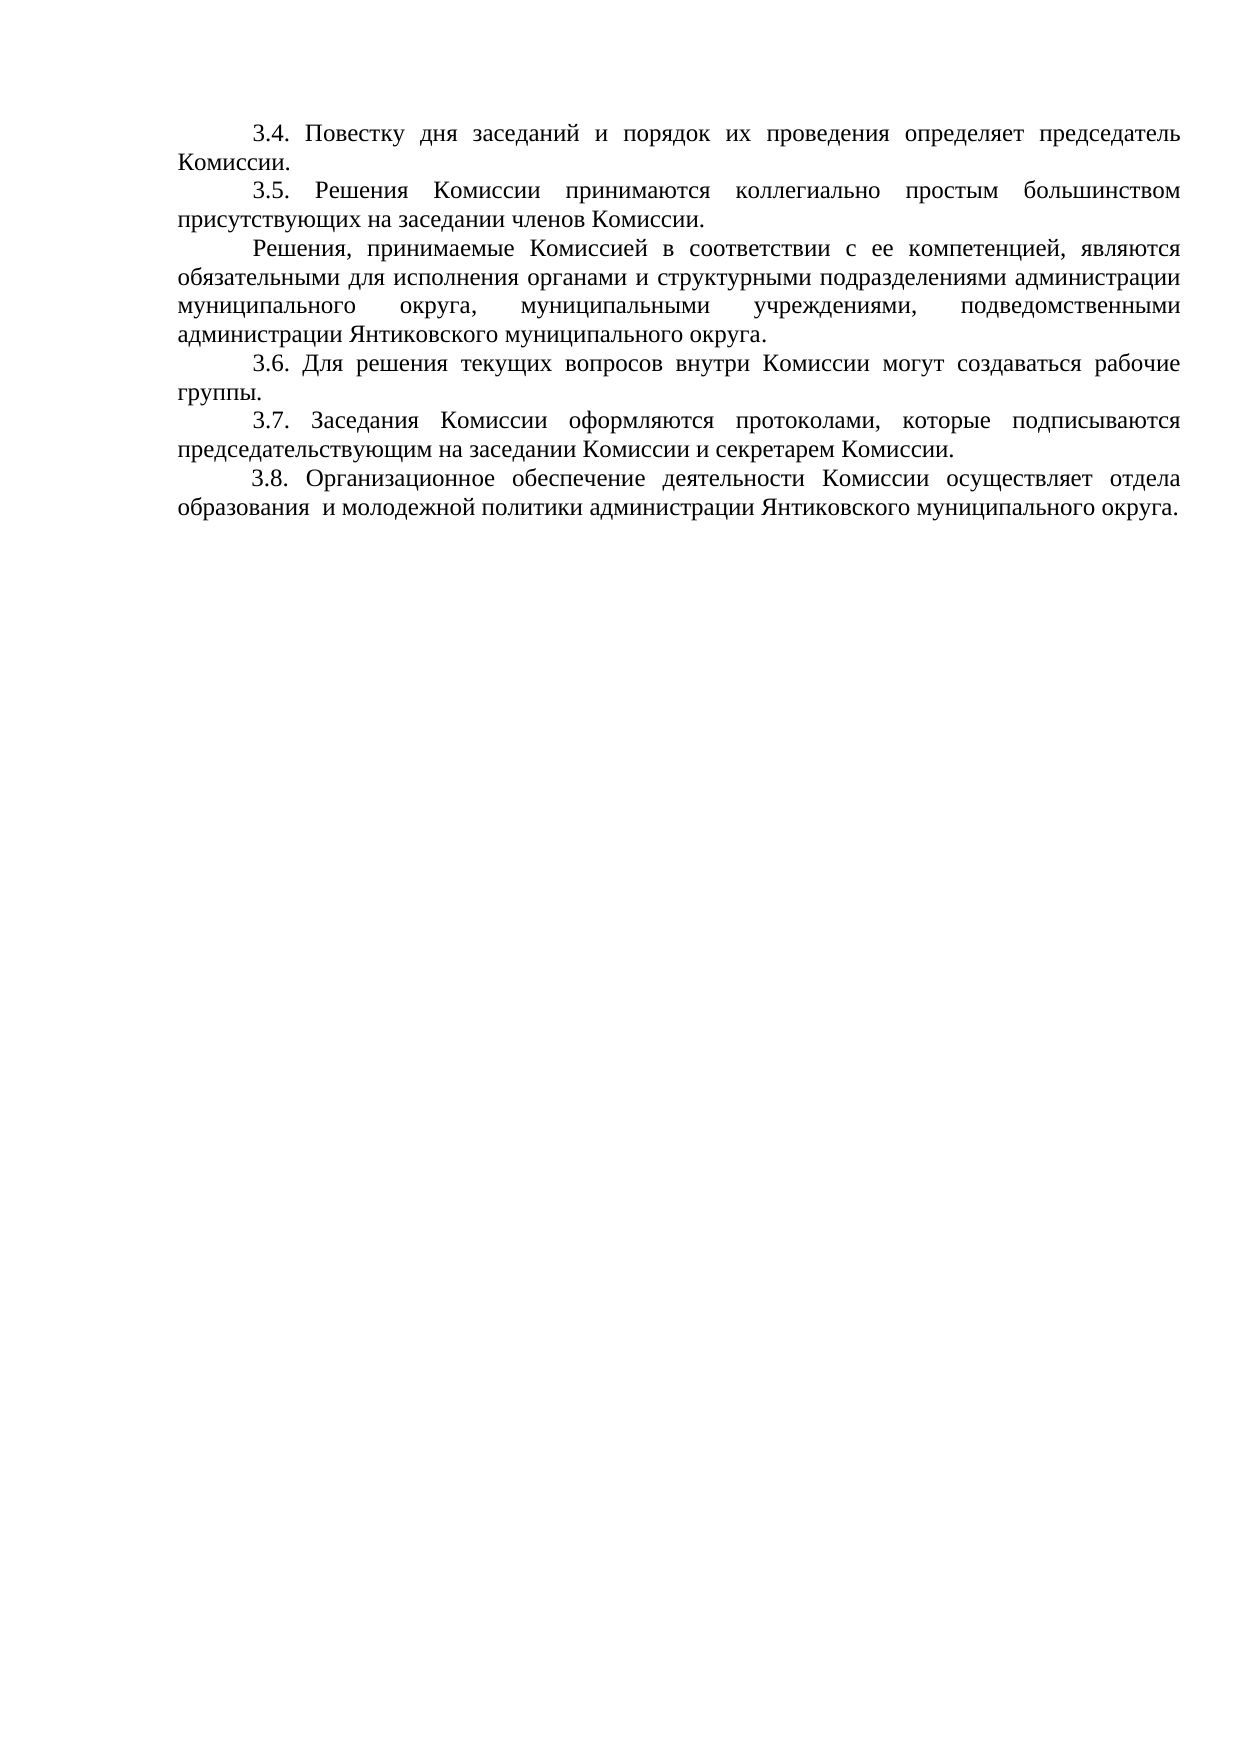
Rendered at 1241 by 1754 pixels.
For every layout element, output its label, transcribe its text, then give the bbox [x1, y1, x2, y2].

text 3.4. Повестку дня заседаний и порядок их проведения определяет председатель Комиссии. [177, 118, 1181, 176]
text 3.5. Решения Комиссии принимаются коллегиально простым большинством присутствующих на заседании членов Комиссии. [177, 176, 1181, 233]
text Решения, принимаемые Комиссией в соответствии с ее компетенцией, являются обязательными для исполнения органами и структурными подразделениями администрации муниципального округа, муниципальными учреждениями, подведомственными администрации Янтиковского муниципального округа. [177, 233, 1181, 348]
text 3.6. Для решения текущих вопросов внутри Комиссии могут создаваться рабочие группы. [177, 348, 1181, 406]
text 3.7. Заседания Комиссии оформляются протоколами, которые подписываются председательствующим на заседании Комиссии и секретарем Комиссии. [177, 406, 1181, 463]
text 3.8. Организационное обеспечение деятельности Комиссии осуществляет отдела образования и молодежной политики администрации Янтиковского муниципального округа. [177, 463, 1181, 521]
